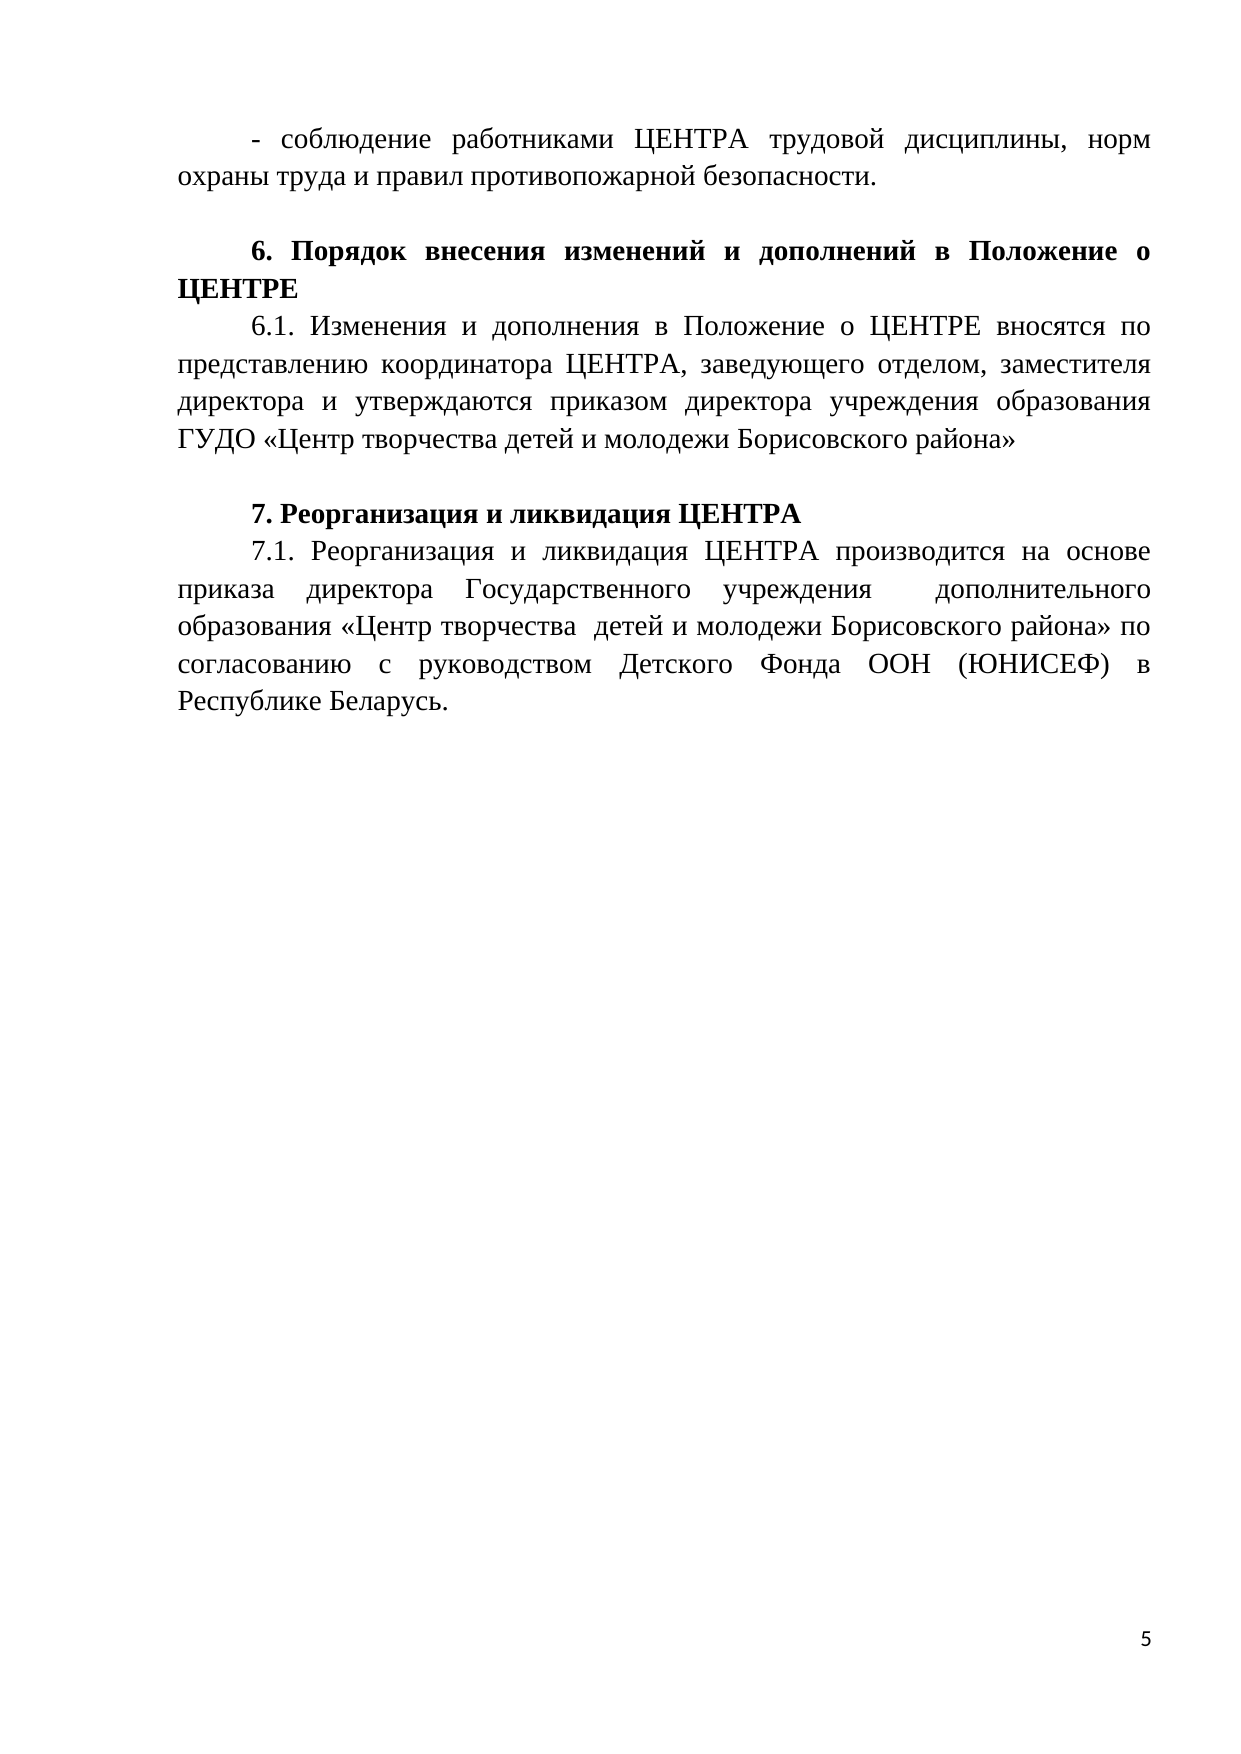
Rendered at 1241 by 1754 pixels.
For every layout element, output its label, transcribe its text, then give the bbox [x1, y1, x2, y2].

text 7.1. Реорганизация и ликвидация ЦЕНТРА производится на основе приказа директора Государственного учреждения дополнительного образования «Центр творчества детей и молодежи Борисовского района» по согласованию с руководством Детского Фонда ООН (ЮНИСЕФ) в Республике Беларусь. [177, 531, 1152, 718]
text 6. Порядок внесения изменений и дополнений в Положение о ЦЕНТРЕ [177, 231, 1152, 306]
text 7. Реорганизация и ликвидация ЦЕНТРА [177, 493, 1152, 531]
text 6.1. Изменения и дополнения в Положение о ЦЕНТРЕ вносятся по представлению координатора ЦЕНТРА, заведующего отделом, заместителя директора и утверждаются приказом директора учреждения образования ГУДО «Центр творчества детей и молодежи Борисовского района» [177, 306, 1152, 456]
text - соблюдение работниками ЦЕНТРА трудовой дисциплины, норм охраны труда и правил противопожарной безопасности. [177, 118, 1152, 193]
